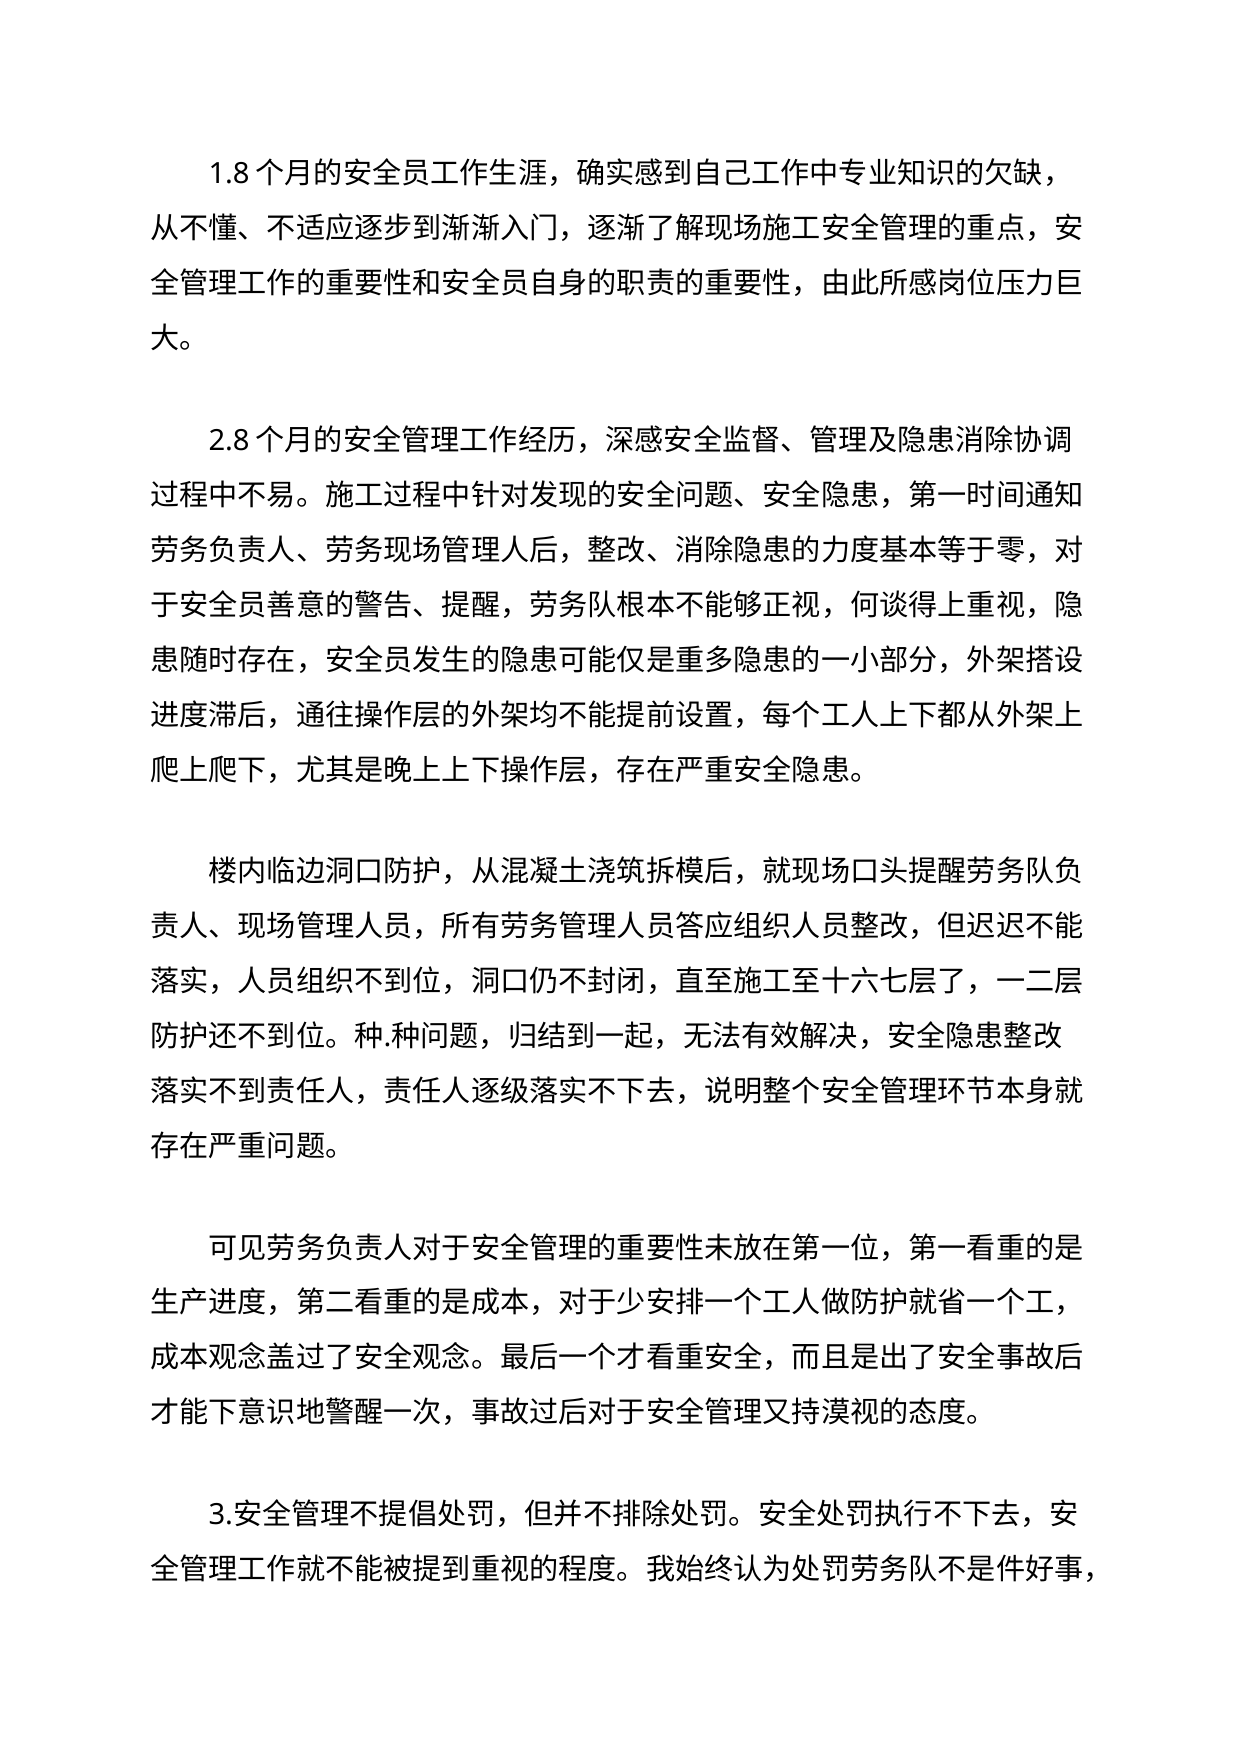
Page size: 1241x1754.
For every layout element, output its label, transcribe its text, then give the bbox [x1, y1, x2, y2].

text 2.8个月的安全管理工作经历，深感安全监督、管理及隐患消除协调过程中不易。施工过程中针对发现的安全问题、安全隐患，第一时间通知劳务负责人、劳务现场管理人后，整改、消除隐患的力度基本等于零，对于安全员善意的警告、提醒，劳务队根本不能够正视，何谈得上重视，隐患随时存在，安全员发生的隐患可能仅是重多隐患的一小部分，外架搭设进度滞后，通往操作层的外架均不能提前设置，每个工人上下都从外架上爬上爬下，尤其是晚上上下操作层，存在严重安全隐患。 [150, 417, 1090, 788]
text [150, 1491, 1090, 1588]
text 可见劳务负责人对于安全管理的重要性未放在第一位，第一看重的是生产进度，第二看重的是成本，对于少安排一个工人做防护就省一个工，成本观念盖过了安全观念。最后一个才看重安全，而且是出了安全事故后才能下意识地警醒一次，事故过后对于安全管理又持漠视的态度。 [150, 1224, 1090, 1431]
text 1.8个月的安全员工作生涯，确实感到自己工作中专业知识的欠缺，从不懂、不适应逐步到渐渐入门，逐渐了解现场施工安全管理的重点，安全管理工作的重要性和安全员自身的职责的重要性，由此所感岗位压力巨大。 [150, 150, 1090, 357]
text 楼内临边洞口防护，从混凝土浇筑拆模后，就现场口头提醒劳务队负责人、现场管理人员，所有劳务管理人员答应组织人员整改，但迟迟不能落实，人员组织不到位，洞口仍不封闭，直至施工至十六七层了，一二层防护还不到位。种.种问题，归结到一起，无法有效解决，安全隐患整改落实不到责任人，责任人逐级落实不下去，说明整个安全管理环节本身就存在严重问题。 [150, 848, 1090, 1165]
